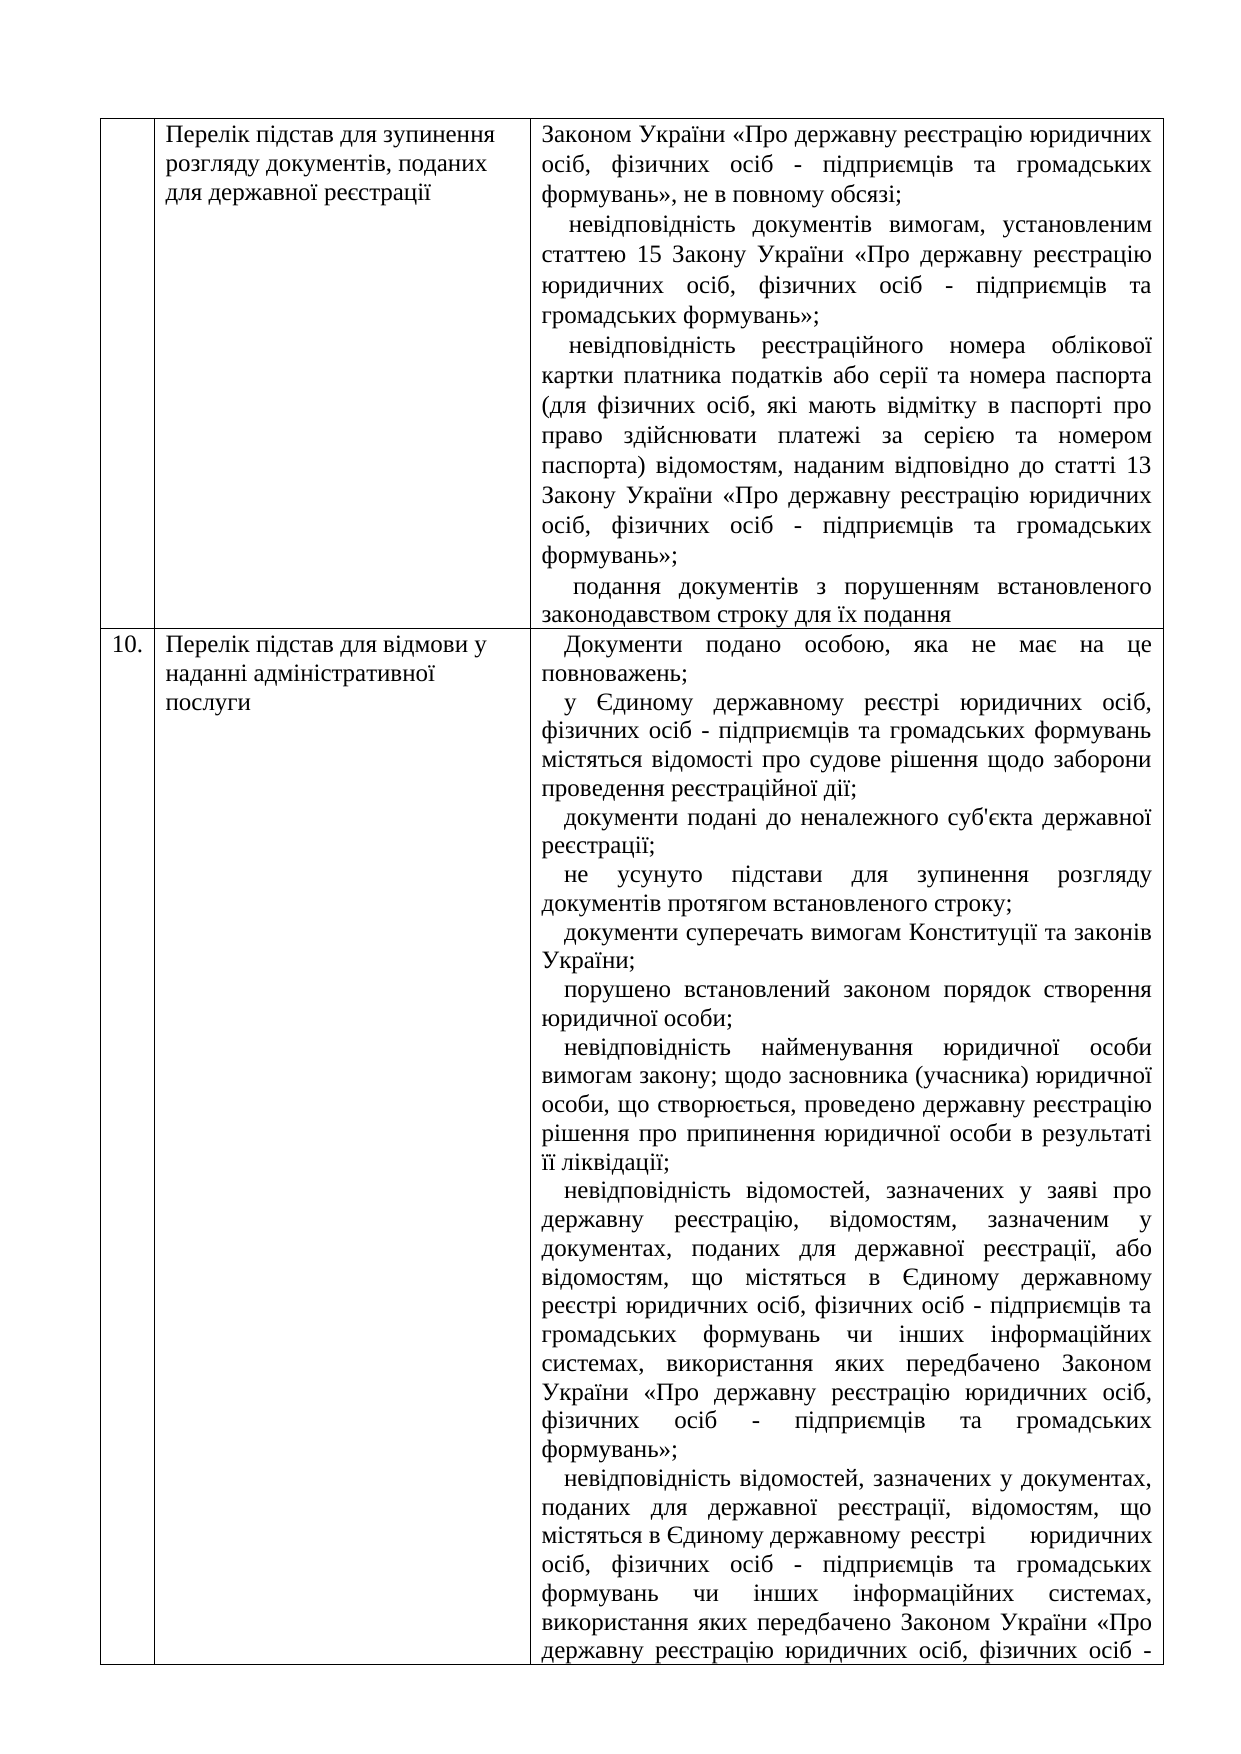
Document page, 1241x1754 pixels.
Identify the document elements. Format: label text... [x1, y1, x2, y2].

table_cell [155, 119, 530, 628]
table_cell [155, 629, 530, 1664]
table_cell 10. [101, 629, 154, 1664]
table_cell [531, 119, 1163, 628]
table_cell 9. [101, 119, 154, 628]
